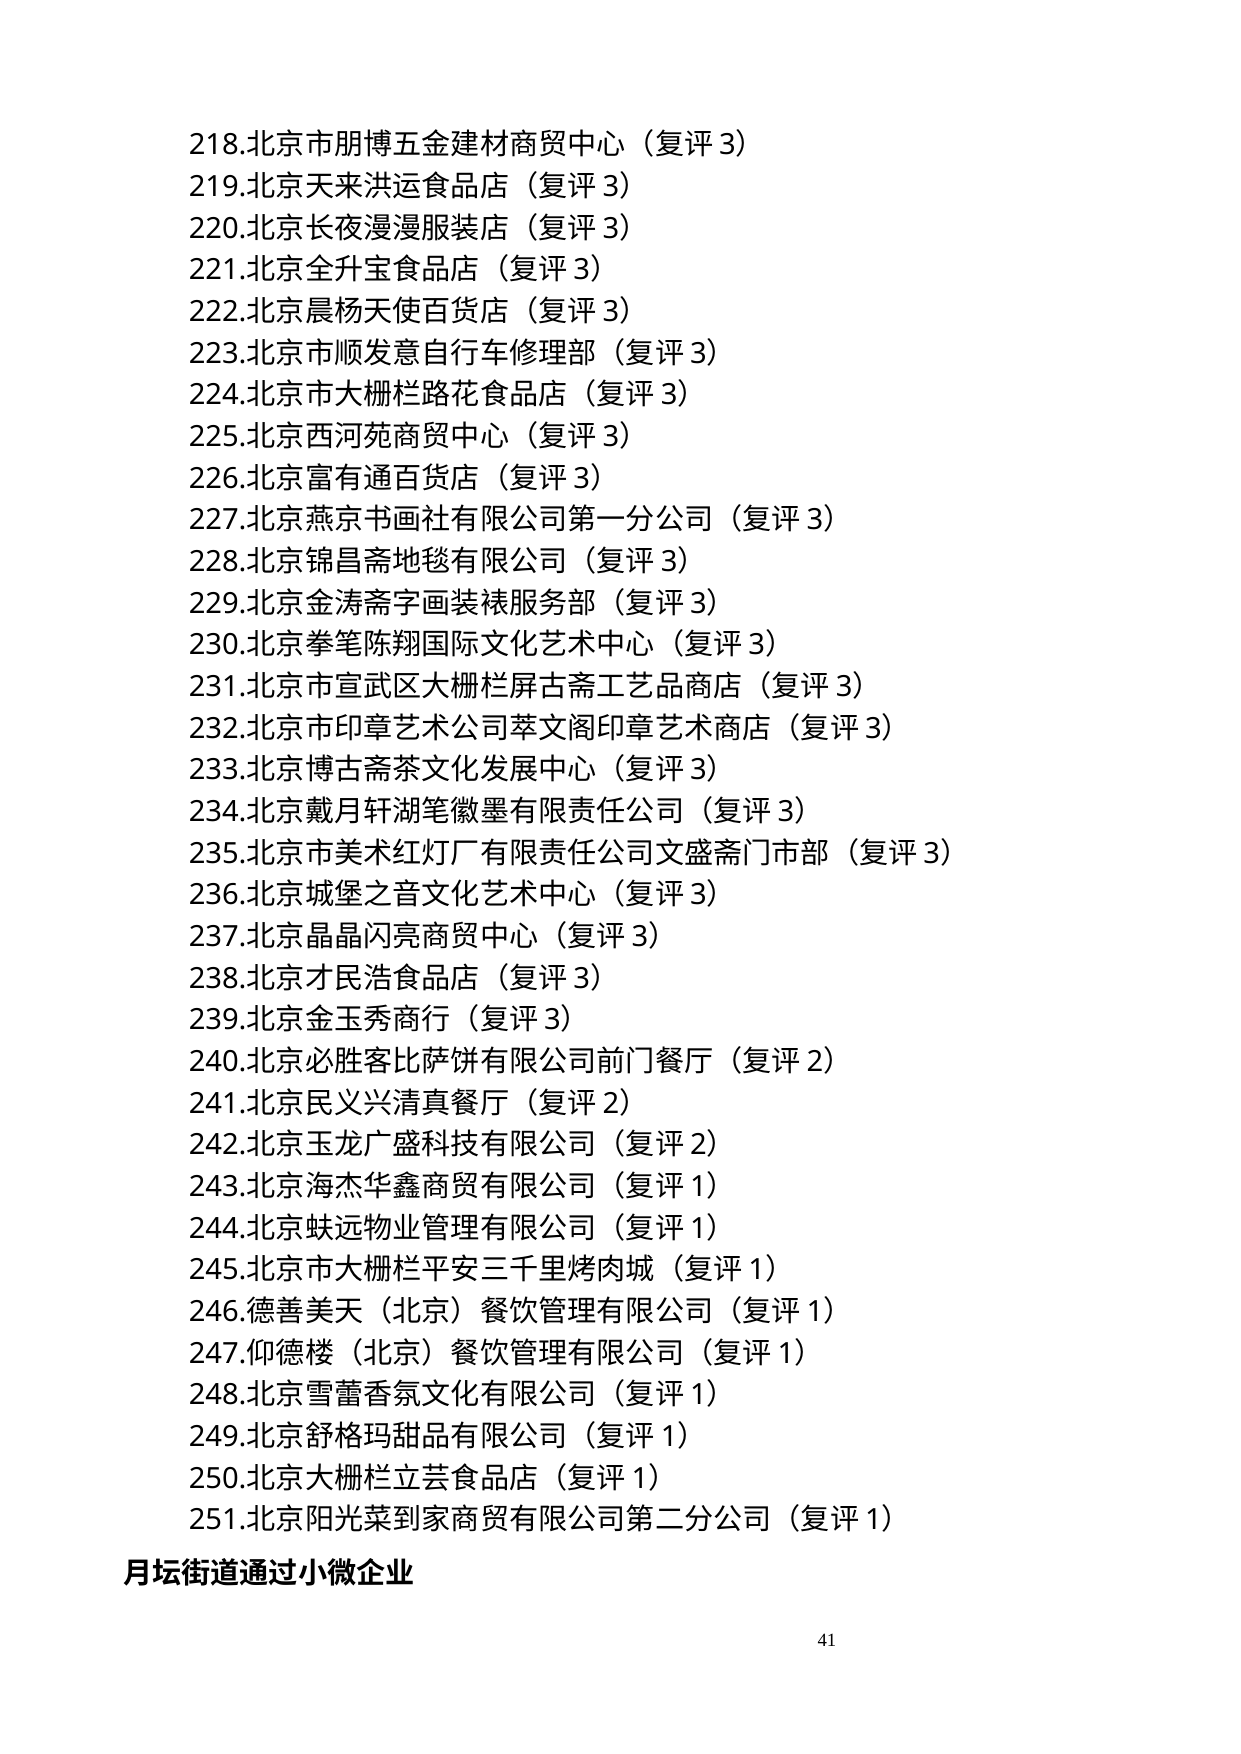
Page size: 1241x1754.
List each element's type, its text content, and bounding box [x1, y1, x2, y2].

list 244.北京蚨远物业管理有限公司（复评1） [116, 1205, 1117, 1246]
list 222.北京晨杨天使百货店（复评3） [116, 288, 1117, 330]
list 235.北京市美术红灯厂有限责任公司文盛斋门市部（复评3） [116, 830, 1117, 871]
list 249.北京舒格玛甜品有限公司（复评1） [116, 1413, 1117, 1455]
list 232.北京市印章艺术公司萃文阁印章艺术商店（复评3） [116, 705, 1117, 746]
list 247.仰德楼（北京）餐饮管理有限公司（复评1） [116, 1330, 1117, 1371]
list 246.德善美天（北京）餐饮管理有限公司（复评1） [116, 1288, 1117, 1330]
list 239.北京金玉秀商行（复评3） [116, 996, 1117, 1038]
list 243.北京海杰华鑫商贸有限公司（复评1） [116, 1163, 1117, 1205]
list 237.北京晶晶闪亮商贸中心（复评3） [116, 913, 1117, 955]
list 236.北京城堡之音文化艺术中心（复评3） [116, 871, 1117, 913]
list 229.北京金涛斋字画装裱服务部（复评3） [116, 580, 1117, 621]
list 231.北京市宣武区大栅栏屏古斋工艺品商店（复评3） [116, 663, 1117, 705]
list 234.北京戴月轩湖笔徽墨有限责任公司（复评3） [116, 788, 1117, 830]
list 224.北京市大栅栏路花食品店（复评3） [116, 371, 1117, 413]
list 220.北京长夜漫漫服装店（复评3） [116, 205, 1117, 246]
list 230.北京拳笔陈翔国际文化艺术中心（复评3） [116, 621, 1117, 663]
list 226.北京富有通百货店（复评3） [116, 455, 1117, 496]
text 月坛街道通过小微企业 [123, 1538, 1117, 1603]
list 250.北京大栅栏立芸食品店（复评1） [116, 1455, 1117, 1496]
list 221.北京全升宝食品店（复评3） [116, 246, 1117, 288]
list 218.北京市朋博五金建材商贸中心（复评3） [116, 121, 1117, 163]
list 241.北京民义兴清真餐厅（复评2） [116, 1080, 1117, 1121]
list 223.北京市顺发意自行车修理部（复评3） [116, 330, 1117, 371]
list 228.北京锦昌斋地毯有限公司（复评3） [116, 538, 1117, 580]
list 238.北京才民浩食品店（复评3） [116, 955, 1117, 996]
list 242.北京玉龙广盛科技有限公司（复评2） [116, 1121, 1117, 1163]
list 240.北京必胜客比萨饼有限公司前门餐厅（复评2） [116, 1038, 1117, 1080]
list 245.北京市大栅栏平安三千里烤肉城（复评1） [116, 1246, 1117, 1288]
list 227.北京燕京书画社有限公司第一分公司（复评3） [116, 496, 1117, 538]
list 233.北京博古斋茶文化发展中心（复评3） [116, 746, 1117, 788]
list 225.北京西河苑商贸中心（复评3） [116, 413, 1117, 455]
list 219.北京天来洪运食品店（复评3） [116, 163, 1117, 205]
list 248.北京雪蕾香氛文化有限公司（复评1） [116, 1371, 1117, 1413]
list 251.北京阳光菜到家商贸有限公司第二分公司（复评1） [116, 1496, 1117, 1538]
